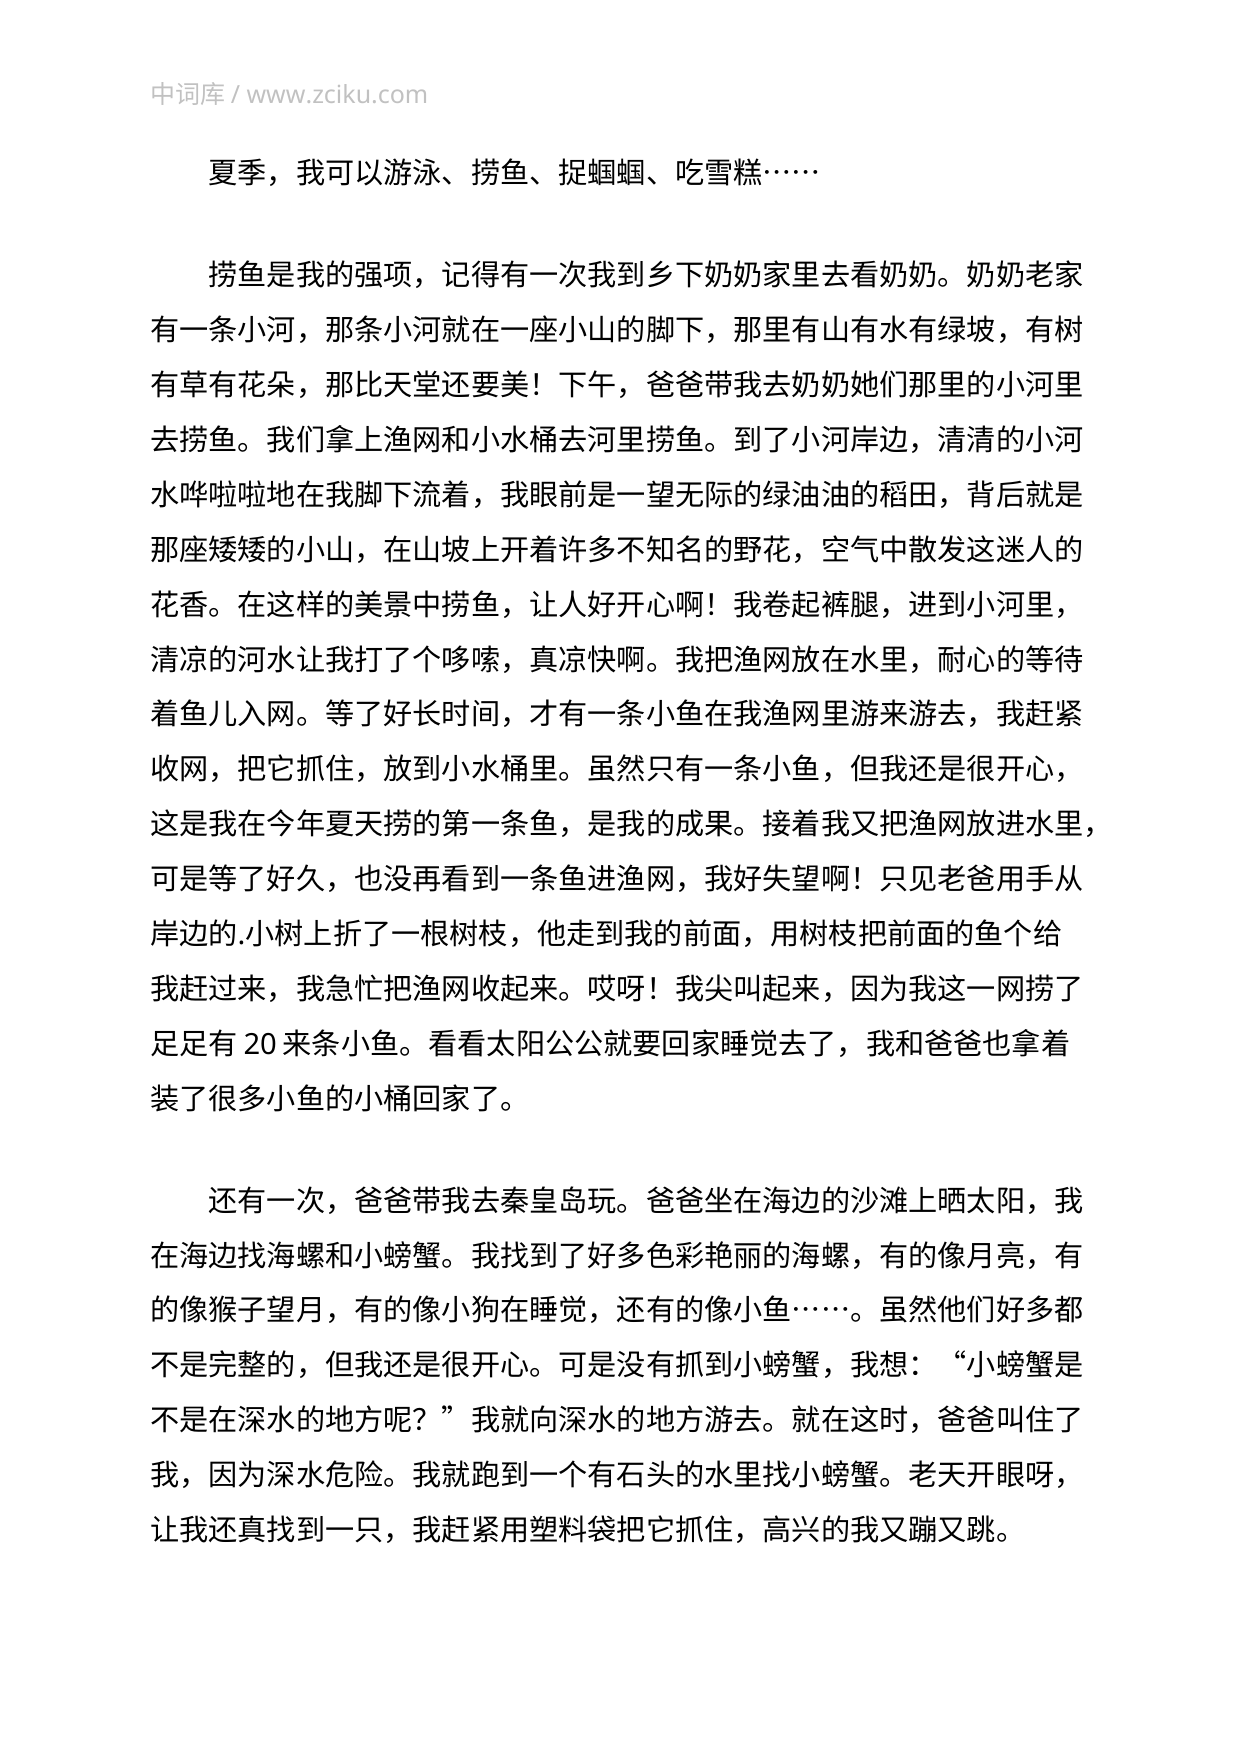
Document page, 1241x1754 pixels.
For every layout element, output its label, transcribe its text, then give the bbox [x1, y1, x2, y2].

text 还有一次，爸爸带我去秦皇岛玩。爸爸坐在海边的沙滩上晒太阳，我在海边找海螺和小螃蟹。我找到了好多色彩艳丽的海螺，有的像月亮，有的像猴子望月，有的像小狗在睡觉，还有的像小鱼……。虽然他们好多都不是完整的，但我还是很开心。可是没有抓到小螃蟹，我想：“小螃蟹是不是在深水的地方呢？”我就向深水的地方游去。就在这时，爸爸叫住了我，因为深水危险。我就跑到一个有石头的水里找小螃蟹。老天开眼呀，让我还真找到一只，我赶紧用塑料袋把它抓住，高兴的我又蹦又跳。 [150, 1177, 1090, 1549]
text 捞鱼是我的强项，记得有一次我到乡下奶奶家里去看奶奶。奶奶老家有一条小河，那条小河就在一座小山的脚下，那里有山有水有绿坡，有树有草有花朵，那比天堂还要美！下午，爸爸带我去奶奶她们那里的小河里去捞鱼。我们拿上渔网和小水桶去河里捞鱼。到了小河岸边，清清的小河水哗啦啦地在我脚下流着，我眼前是一望无际的绿油油的稻田，背后就是那座矮矮的小山，在山坡上开着许多不知名的野花，空气中散发这迷人的花香。在这样的美景中捞鱼，让人好开心啊！我卷起裤腿，进到小河里，清凉的河水让我打了个哆嗦，真凉快啊。我把渔网放在水里，耐心的等待着鱼儿入网。等了好长时间，才有一条小鱼在我渔网里游来游去，我赶紧收网，把它抓住，放到小水桶里。虽然只有一条小鱼，但我还是很开心，这是我在今年夏天捞的第一条鱼，是我的成果。接着我又把渔网放进水里，可是等了好久，也没再看到一条鱼进渔网，我好失望啊！只见老爸用手从岸边的.小树上折了一根树枝，他走到我的前面，用树枝把前面的鱼个给我赶过来，我急忙把渔网收起来。哎呀！我尖叫起来，因为我这一网捞了足足有20来条小鱼。看看太阳公公就要回家睡觉去了，我和爸爸也拿着装了很多小鱼的小桶回家了。 [150, 252, 1090, 1118]
text 夏季，我可以游泳、捞鱼、捉蝈蝈、吃雪糕…… [150, 150, 1090, 192]
